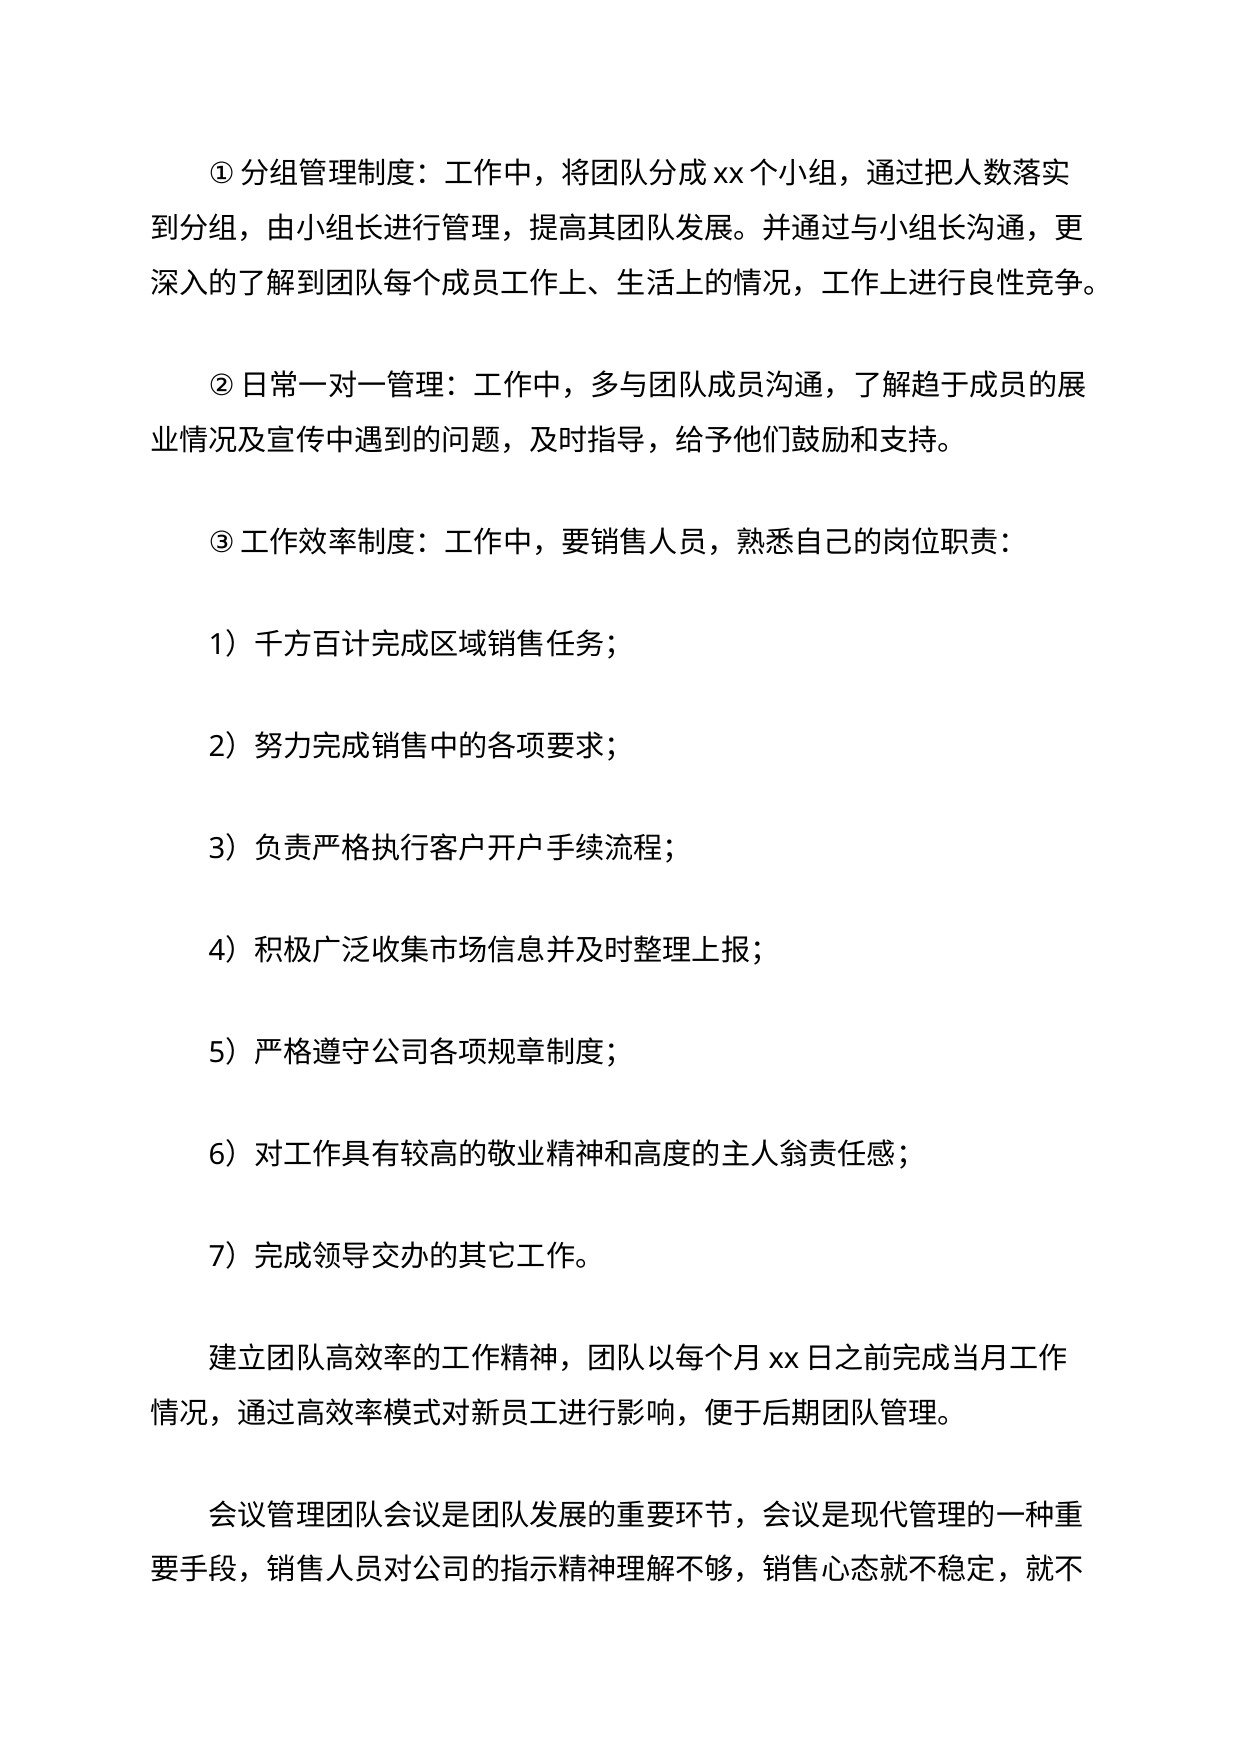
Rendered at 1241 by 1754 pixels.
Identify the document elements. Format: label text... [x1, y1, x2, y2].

text 7）完成领导交办的其它工作。 [150, 1232, 1090, 1275]
text ②日常一对一管理：工作中，多与团队成员沟通，了解趋于成员的展业情况及宣传中遇到的问题，及时指导，给予他们鼓励和支持。 [150, 362, 1090, 459]
text 4）积极广泛收集市场信息并及时整理上报； [150, 926, 1090, 969]
text 1）千方百计完成区域销售任务； [150, 620, 1090, 663]
text ③工作效率制度：工作中，要销售人员，熟悉自己的岗位职责： [150, 518, 1090, 561]
text 建立团队高效率的工作精神，团队以每个月xx日之前完成当月工作情况，通过高效率模式对新员工进行影响，便于后期团队管理。 [150, 1334, 1090, 1432]
text 6）对工作具有较高的敬业精神和高度的主人翁责任感； [150, 1130, 1090, 1173]
text ①分组管理制度：工作中，将团队分成xx个小组，通过把人数落实到分组，由小组长进行管理，提高其团队发展。并通过与小组长沟通，更深入的了解到团队每个成员工作上、生活上的情况，工作上进行良性竞争。 [150, 150, 1090, 302]
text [150, 1491, 1090, 1588]
text 5）严格遵守公司各项规章制度； [150, 1028, 1090, 1071]
text 2）努力完成销售中的各项要求； [150, 722, 1090, 765]
text 3）负责严格执行客户开户手续流程； [150, 824, 1090, 867]
